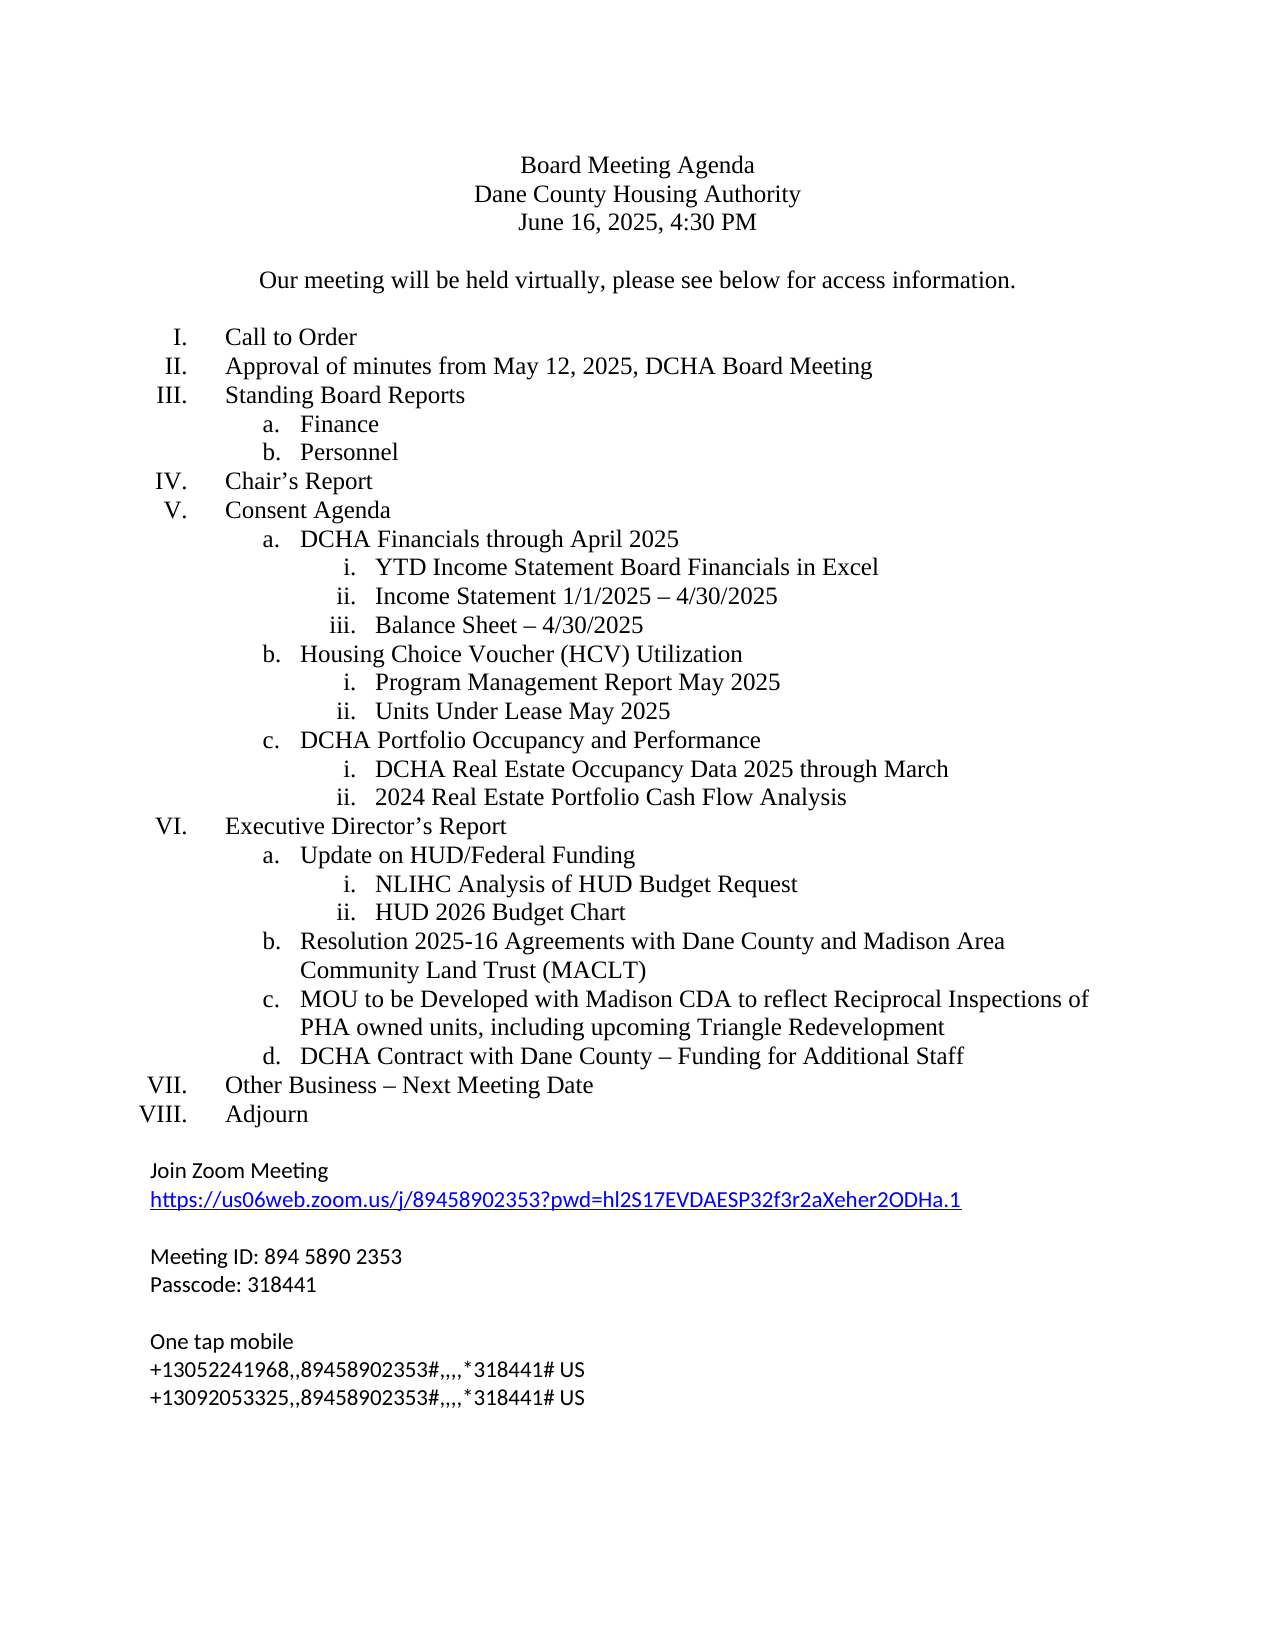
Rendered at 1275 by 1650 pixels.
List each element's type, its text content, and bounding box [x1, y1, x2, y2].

list Call to Order [187, 322, 1125, 351]
list Approval of minutes from May 12, 2025, DCHA Board Meeting [187, 351, 1125, 380]
list Housing Choice Voucher (HCV) Utilization [262, 639, 1125, 667]
list HUD 2026 Budget Chart [356, 897, 1125, 926]
text June 16, 2025, 4:30 PM [150, 207, 1125, 236]
list DCHA Portfolio Occupancy and Performance [262, 725, 1125, 754]
list Adjourn [187, 1099, 1125, 1127]
list Chair’s Report [187, 466, 1125, 495]
text Dane County Housing Authority [150, 179, 1125, 207]
list YTD Income Statement Board Financials in Excel [356, 552, 1125, 581]
text Our meeting will be held virtually, please see below for access information. [150, 265, 1125, 294]
list Personnel [262, 437, 1125, 466]
list Finance [262, 409, 1125, 437]
text Board Meeting Agenda [150, 150, 1125, 179]
list MOU to be Developed with Madison CDA to reflect Reciprocal Inspections of PHA owned units, including upcoming Triangle Redevelopment [262, 984, 1125, 1041]
text Meeting ID: 894 5890 2353 Passcode: 318441 [150, 1242, 1125, 1298]
list 2024 Real Estate Portfolio Cash Flow Analysis [356, 782, 1125, 811]
list Update on HUD/Federal Funding [262, 840, 1125, 869]
text Join Zoom Meeting https://us06web.zoom.us/j/89458902353?pwd=hl2S17EVDAESP32f3r2aXeher2ODHa.1 [150, 1157, 1125, 1213]
list Consent Agenda [187, 495, 1125, 524]
list Income Statement 1/1/2025 – 4/30/2025 [356, 581, 1125, 610]
list Executive Director’s Report [187, 811, 1125, 840]
list DCHA Contract with Dane County – Funding for Additional Staff [262, 1041, 1125, 1070]
list Program Management Report May 2025 [356, 667, 1125, 696]
list Other Business – Next Meeting Date [187, 1070, 1125, 1099]
list Resolution 2025-16 Agreements with Dane County and Madison Area Community Land Trust (MACLT) [262, 926, 1125, 984]
list DCHA Financials through April 2025 [262, 524, 1125, 552]
list Standing Board Reports [187, 380, 1125, 409]
text One tap mobile +13052241968,,89458902353#,,,,*318441# US +13092053325,,89458902353#,,,,*318441# US [150, 1327, 1125, 1411]
list DCHA Real Estate Occupancy Data 2025 through March [356, 754, 1125, 782]
list Balance Sheet – 4/30/2025 [356, 610, 1125, 639]
list Units Under Lease May 2025 [356, 696, 1125, 725]
list NLIHC Analysis of HUD Budget Request [356, 869, 1125, 897]
